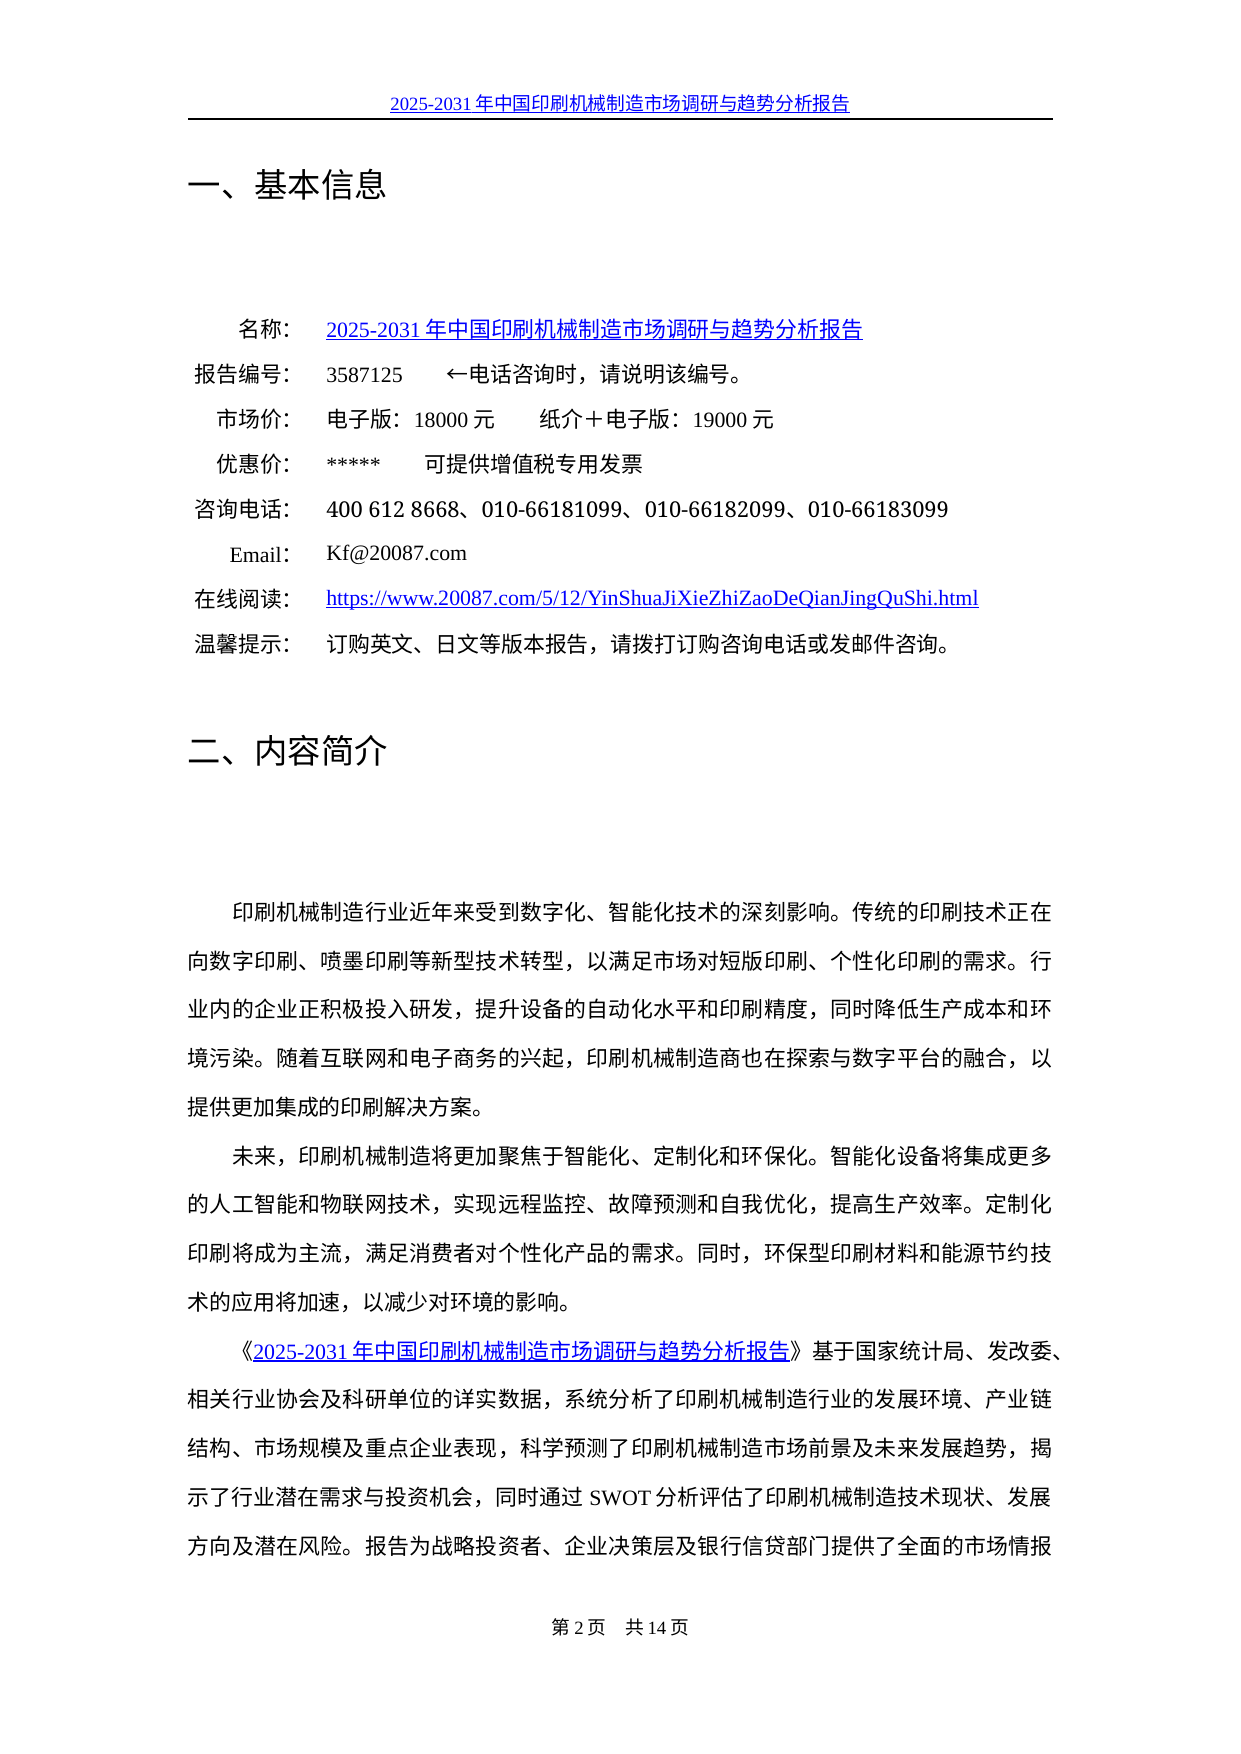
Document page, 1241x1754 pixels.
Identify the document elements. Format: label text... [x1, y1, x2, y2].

table_cell 在线阅读： [167, 582, 315, 627]
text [187, 894, 1053, 1561]
table_cell 市场价： [167, 402, 315, 447]
table_cell 咨询电话： [167, 492, 315, 537]
table_cell 优惠价： [167, 447, 315, 492]
table_cell 400 612 8668、010-66181099、010-66182099、010-66183099 [315, 492, 1073, 537]
table_cell 温馨提示： [167, 627, 315, 672]
table_cell 3587125 ←电话咨询时，请说明该编号。 [315, 357, 1073, 402]
table_header 名称： [167, 312, 315, 357]
title 二、内容简介 [187, 717, 1053, 782]
table_header 2025-2031年中国印刷机械制造市场调研与趋势分析报告 [315, 312, 1073, 357]
table_cell Email： [167, 537, 315, 582]
table_cell 订购英文、日文等版本报告，请拨打订购咨询电话或发邮件咨询。 [315, 627, 1073, 672]
table_cell 电子版：18000 元 纸介＋电子版：19000 元 [315, 402, 1073, 447]
table_cell Kf@20087.com [315, 537, 1073, 582]
table_cell ***** 可提供增值税专用发票 [315, 447, 1073, 492]
title 一、基本信息 [187, 150, 1053, 215]
table_cell 报告编号： [167, 357, 315, 402]
table_cell [315, 582, 1073, 627]
